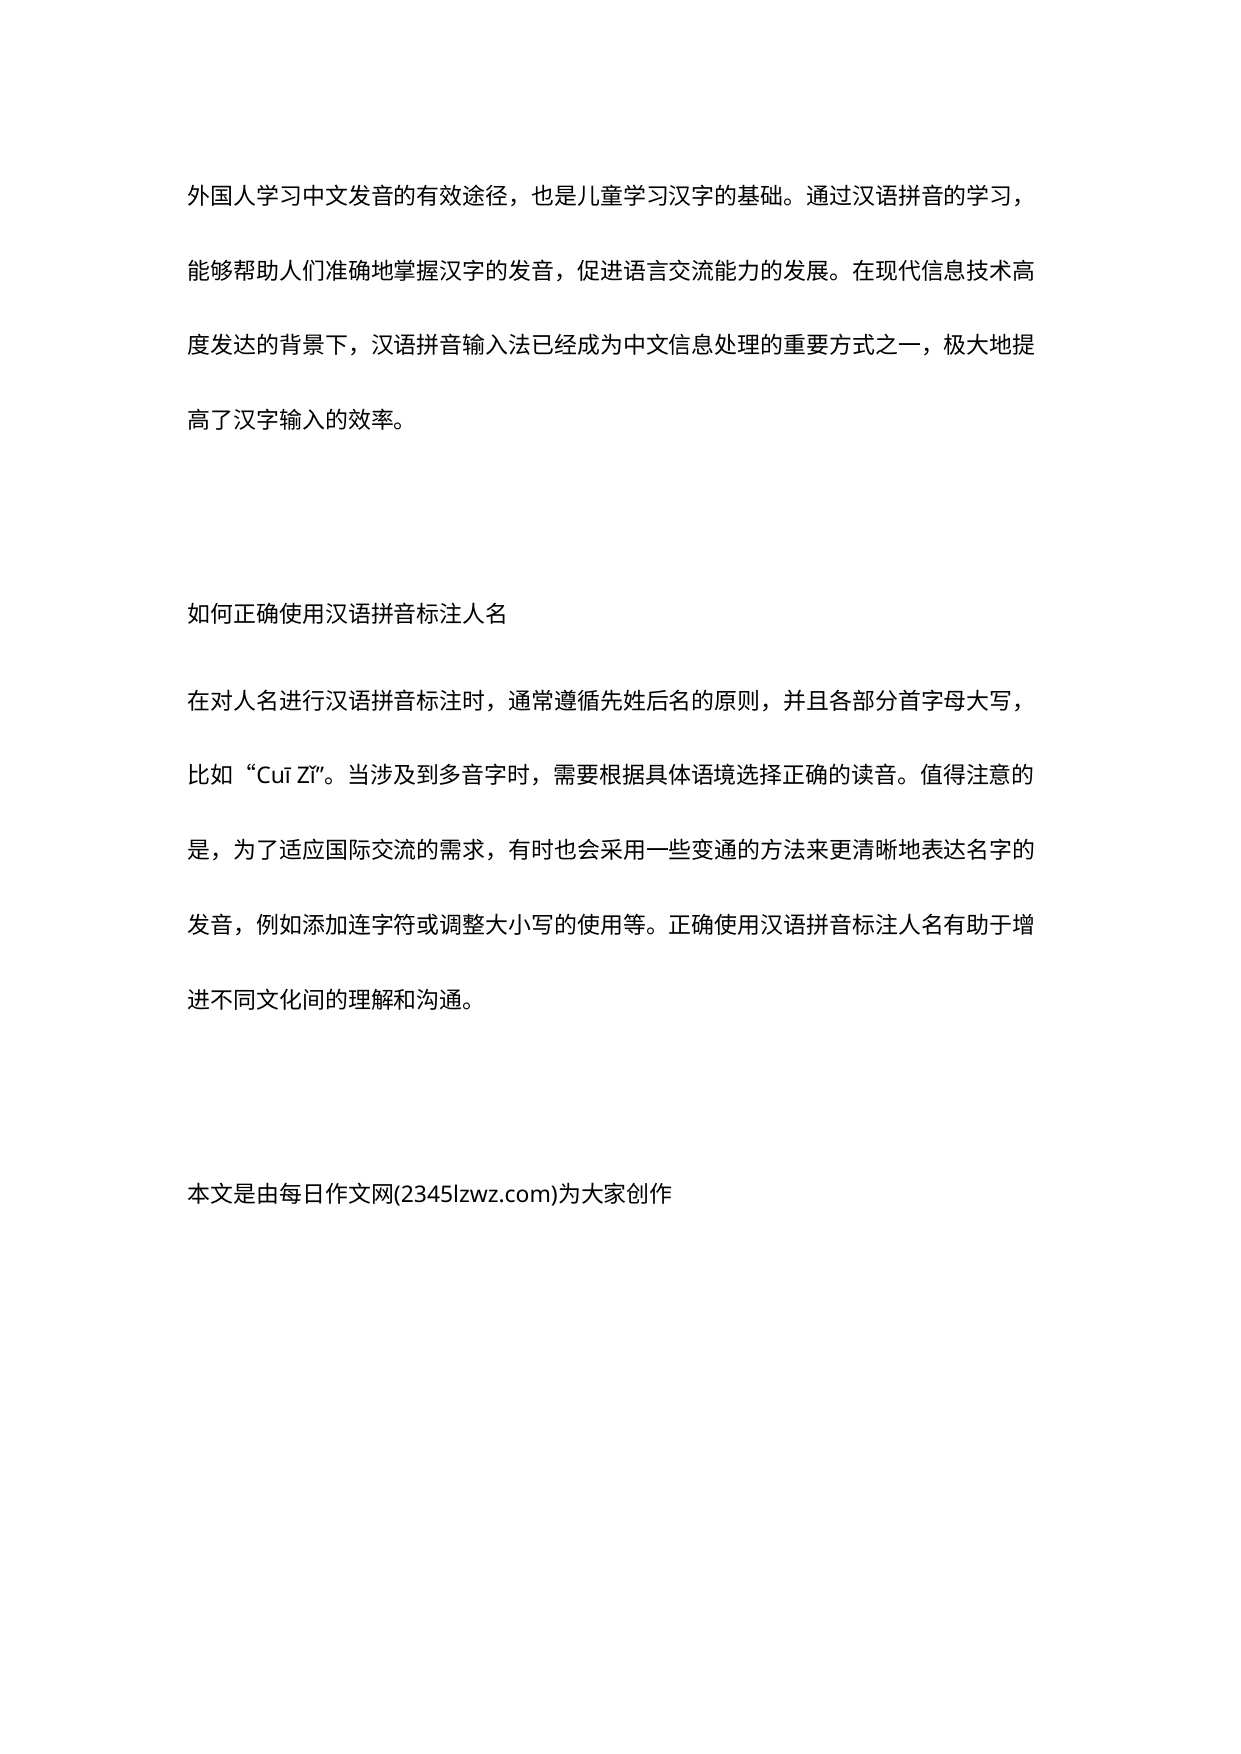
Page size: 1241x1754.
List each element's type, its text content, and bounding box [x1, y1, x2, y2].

text 在对人名进行汉语拼音标注时，通常遵循先姓后名的原则，并且各部分首字母大写，比如“Cuī Zǐ”。当涉及到多音字时，需要根据具体语境选择正确的读音。值得注意的是，为了适应国际交流的需求，有时也会采用一些变通的方法来更清晰地表达名字的发音，例如添加连字符或调整大小写的使用等。正确使用汉语拼音标注人名有助于增进不同文化间的理解和沟通。 [187, 667, 1053, 1031]
text 如何正确使用汉语拼音标注人名 [187, 580, 1053, 645]
text 本文是由每日作文网(2345lzwz.com)为大家创作 [187, 1160, 1053, 1225]
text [187, 162, 1053, 451]
